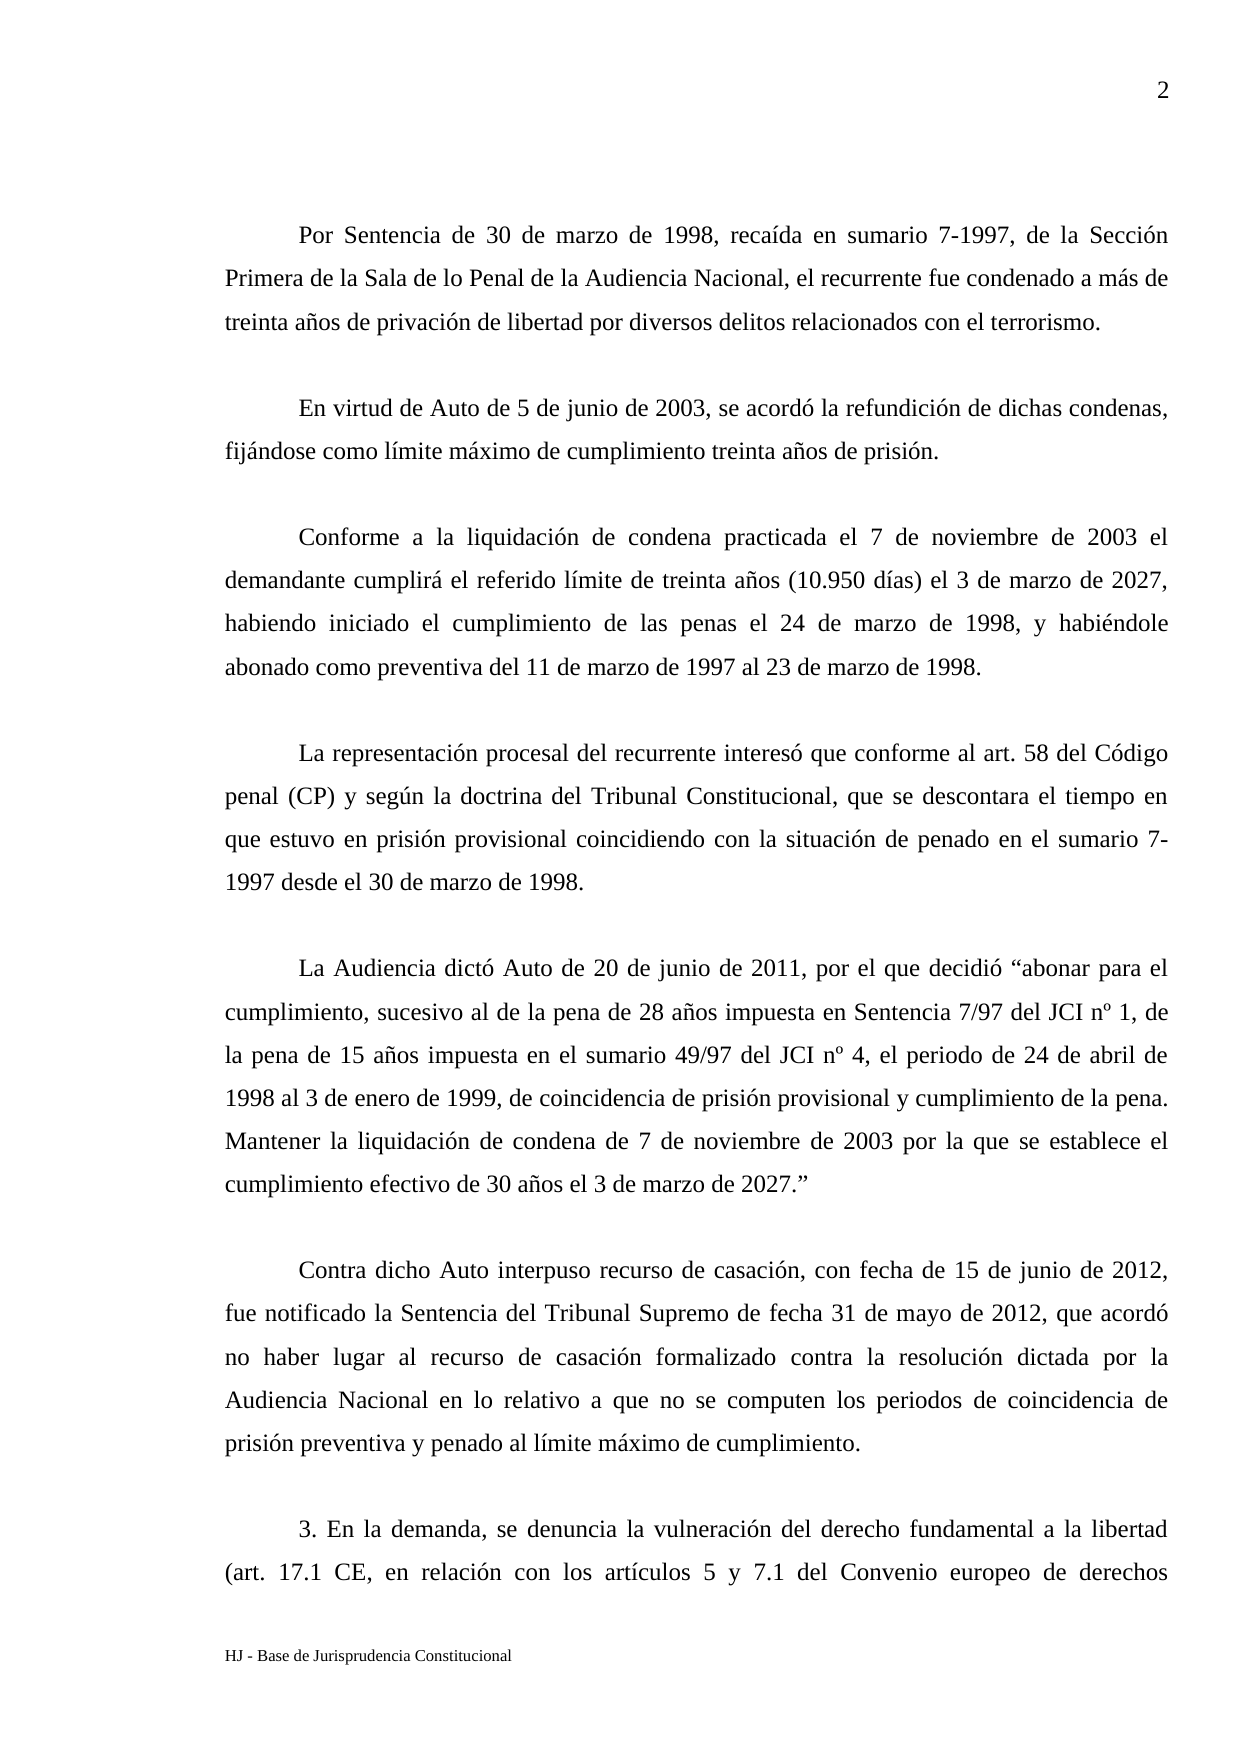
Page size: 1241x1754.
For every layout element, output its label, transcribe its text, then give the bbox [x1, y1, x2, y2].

text La Audiencia dictó Auto de 20 de junio de 2011, por el que decidió “abonar para el cumplimiento, sucesivo al de la pena de 28 años impuesta en Sentencia 7/97 del JCI nº 1, de la pena de 15 años impuesta en el sumario 49/97 del JCI nº 4, el periodo de 24 de abril de 1998 al 3 de enero de 1999, de coincidencia de prisión provisional y cumplimiento de la pena. Mantener la liquidación de condena de 7 de noviembre de 2003 por la que se establece el cumplimiento efectivo de 30 años el 3 de marzo de 2027.” [224, 953, 1169, 1198]
text Por Sentencia de 30 de marzo de 1998, recaída en sumario 7-1997, de la Sección Primera de la Sala de lo Penal de la Audiencia Nacional, el recurrente fue condenado a más de treinta años de privación de libertad por diversos delitos relacionados con el terrorismo. [224, 220, 1169, 335]
text En virtud de Auto de 5 de junio de 2003, se acordó la refundición de dichas condenas, fijándose como límite máximo de cumplimiento treinta años de prisión. [224, 393, 1169, 465]
text Contra dicho Auto interpuso recurso de casación, con fecha de 15 de junio de 2012, fue notificado la Sentencia del Tribunal Supremo de fecha 31 de mayo de 2012, que acordó no haber lugar al recurso de casación formalizado contra la resolución dictada por la Audiencia Nacional en lo relativo a que no se computen los periodos de coincidencia de prisión preventiva y penado al límite máximo de cumplimiento. [224, 1255, 1169, 1457]
text Conforme a la liquidación de condena practicada el 7 de noviembre de 2003 el demandante cumplirá el referido límite de treinta años (10.950 días) el 3 de marzo de 2027, habiendo iniciado el cumplimiento de las penas el 24 de marzo de 1998, y habiéndole abonado como preventiva del 11 de marzo de 1997 al 23 de marzo de 1998. [224, 522, 1169, 680]
text La representación procesal del recurrente interesó que conforme al art. 58 del Código penal (CP) y según la doctrina del Tribunal Constitucional, que se descontara el tiempo en que estuvo en prisión provisional coincidiendo con la situación de penado en el sumario 7-1997 desde el 30 de marzo de 1998. [224, 738, 1169, 896]
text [224, 1514, 1169, 1586]
